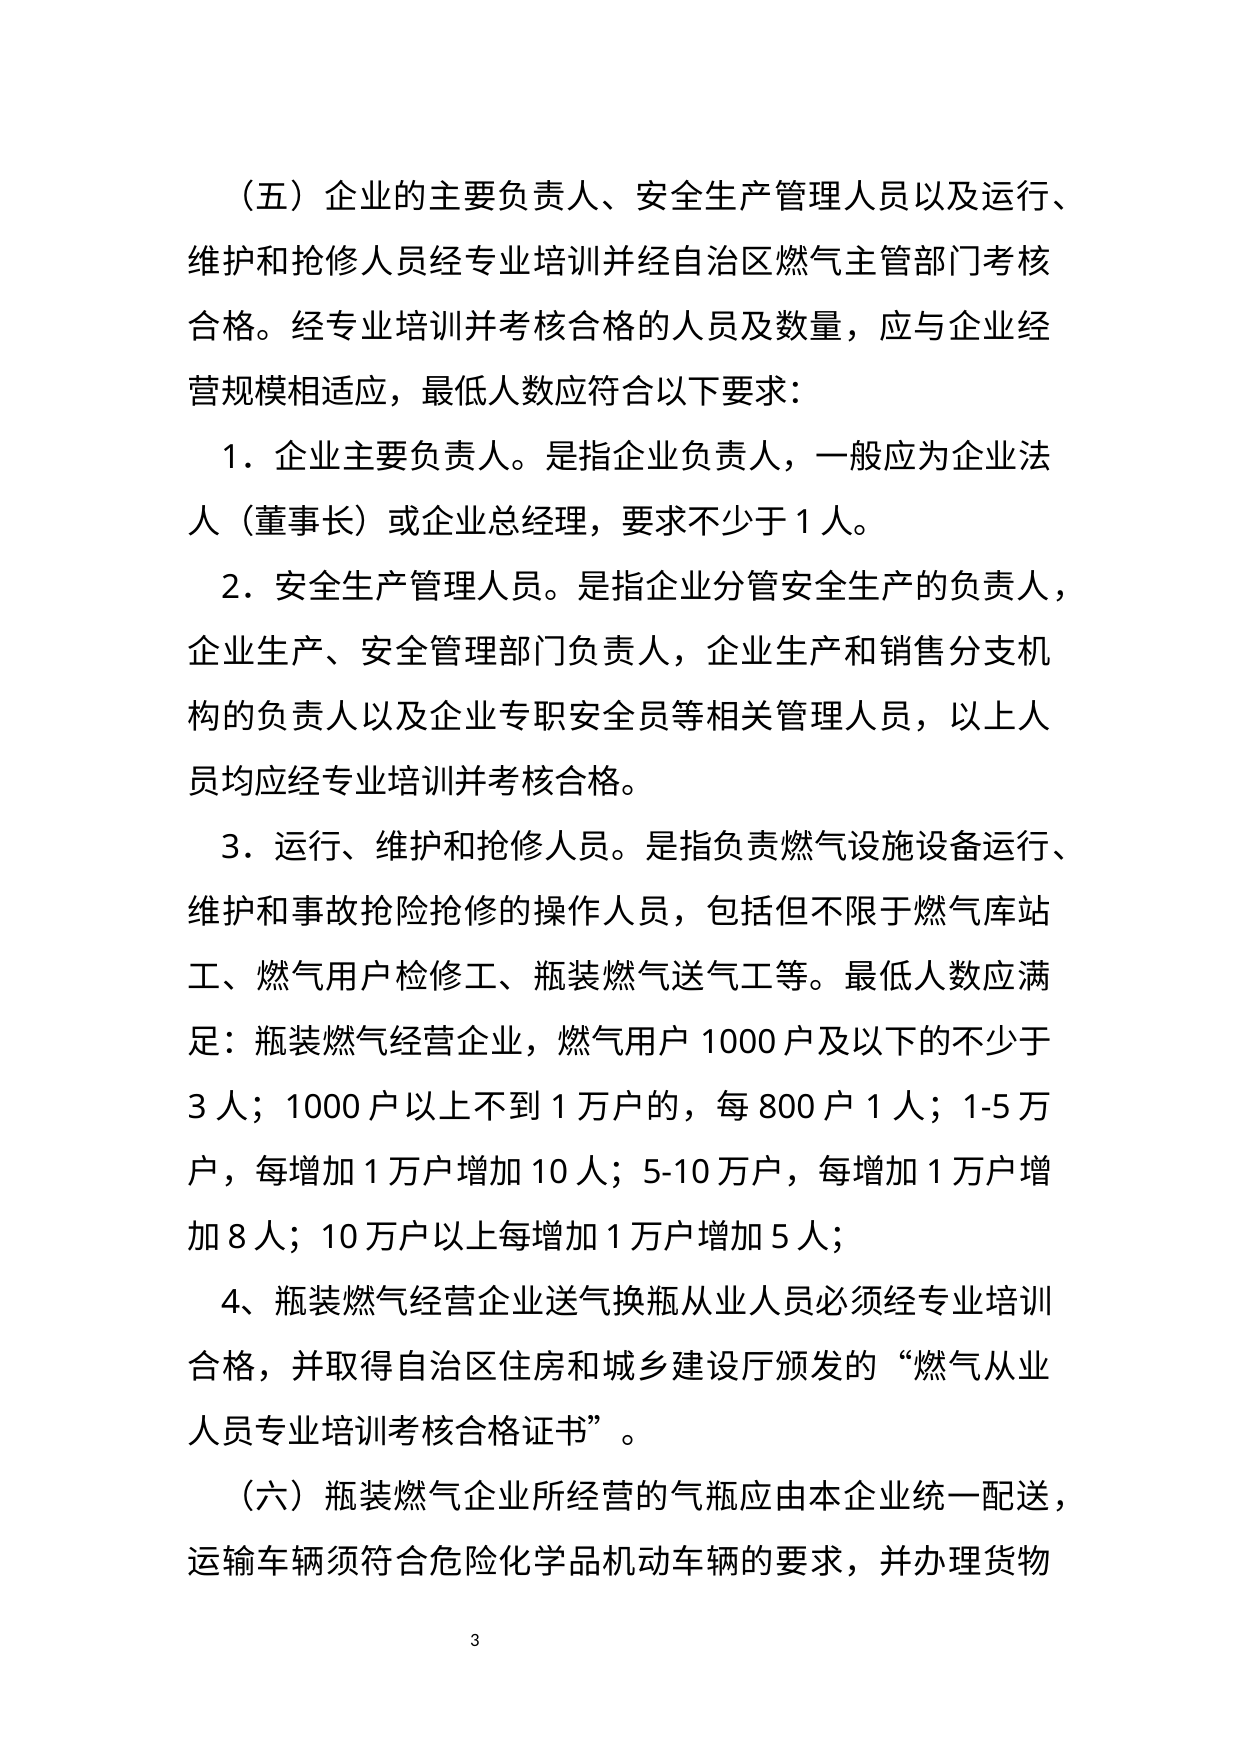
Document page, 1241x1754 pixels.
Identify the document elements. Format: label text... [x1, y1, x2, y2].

list 2．安全生产管理人员。是指企业分管安全生产的负责人，企业生产、安全管理部门负责人，企业生产和销售分支机构的负责人以及企业专职安全员等相关管理人员，以上人员均应经专业培训并考核合格。 [187, 552, 1053, 812]
list （五）企业的主要负责人、安全生产管理人员以及运行、维护和抢修人员经专业培训并经自治区燃气主管部门考核合格。经专业培训并考核合格的人员及数量，应与企业经营规模相适应，最低人数应符合以下要求： [187, 162, 1053, 422]
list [187, 1462, 1053, 1592]
list 1．企业主要负责人。是指企业负责人，一般应为企业法人（董事长）或企业总经理，要求不少于1人。 [187, 422, 1053, 552]
list 3．运行、维护和抢修人员。是指负责燃气设施设备运行、维护和事故抢险抢修的操作人员，包括但不限于燃气库站工、燃气用户检修工、瓶装燃气送气工等。最低人数应满足：瓶装燃气经营企业，燃气用户1000户及以下的不少于3人；1000户以上不到1万户的，每800户1人；1-5万户，每增加1万户增加10人；5-10万户，每增加1万户增加8人；10万户以上每增加1万户增加5人； [187, 812, 1053, 1267]
list 4、瓶装燃气经营企业送气换瓶从业人员必须经专业培训合格，并取得自治区住房和城乡建设厅颁发的“燃气从业人员专业培训考核合格证书”。 [187, 1267, 1053, 1462]
